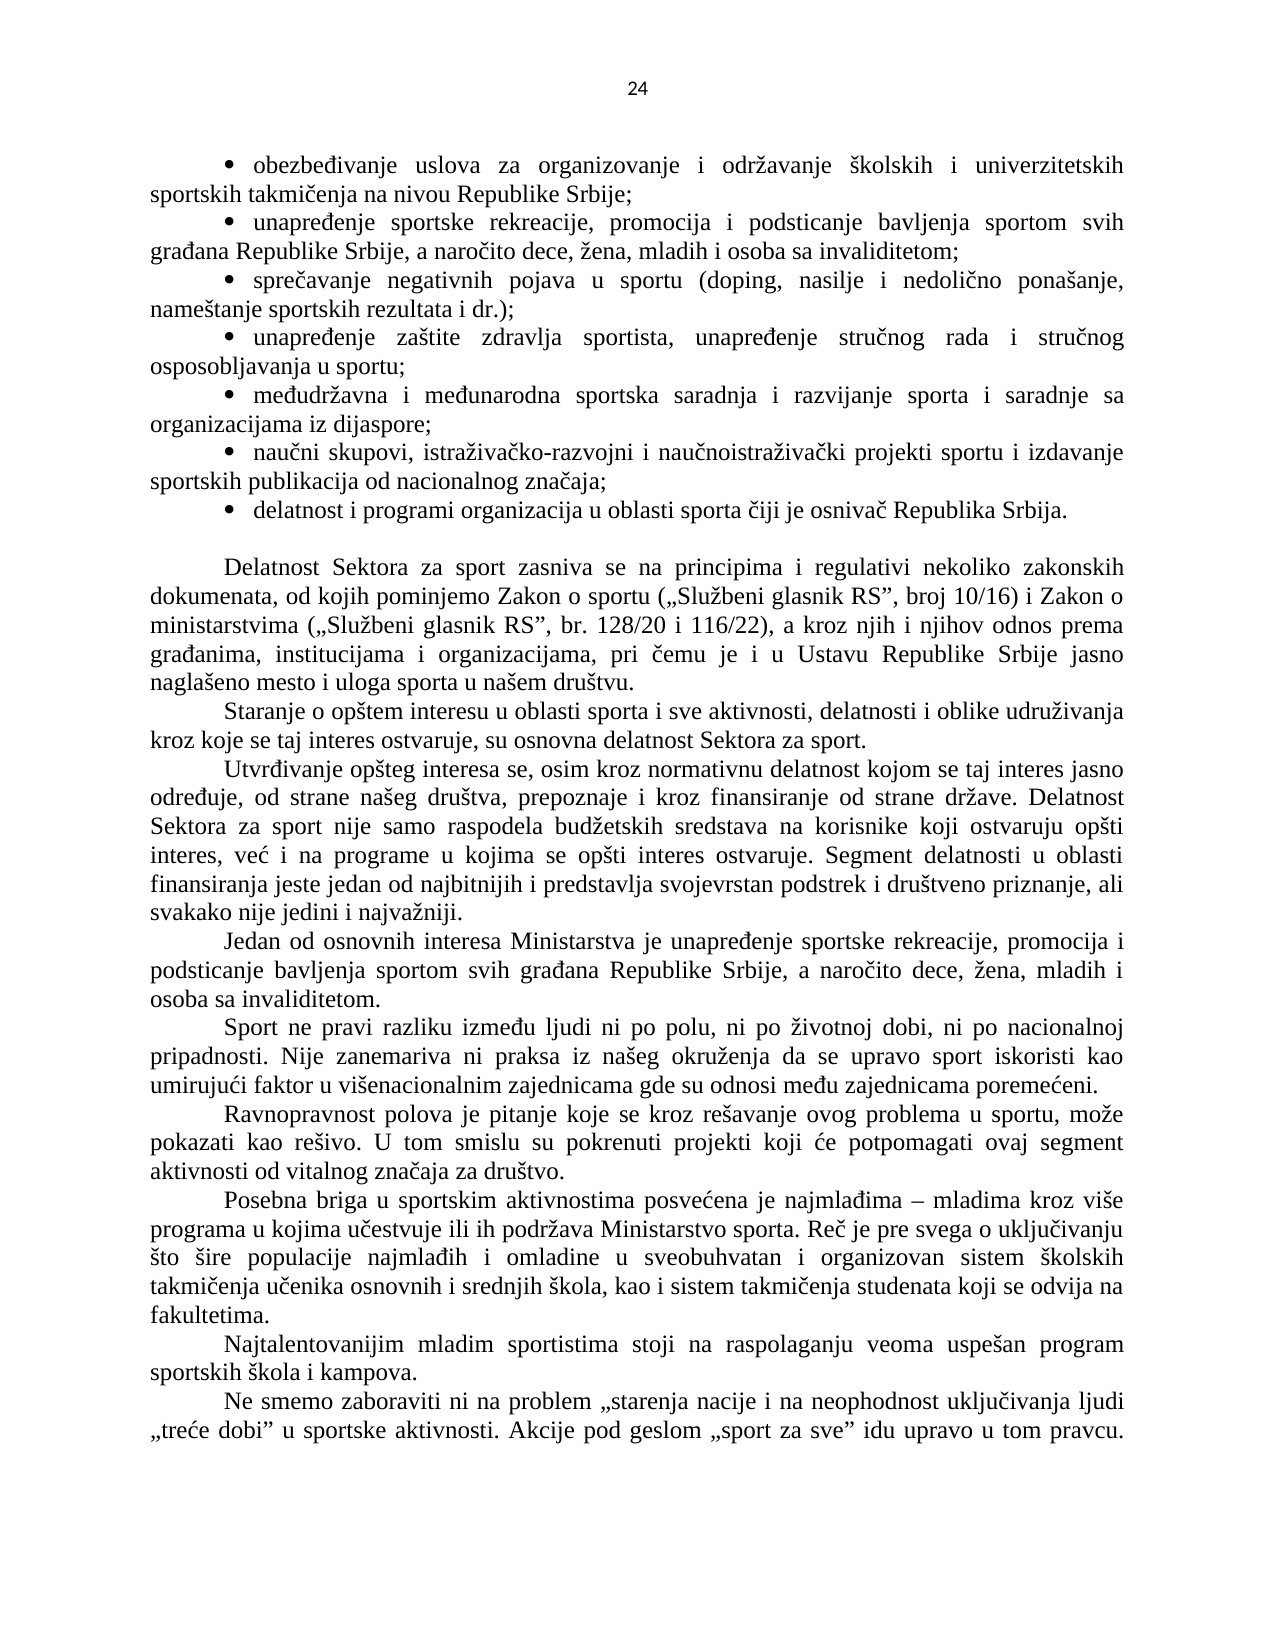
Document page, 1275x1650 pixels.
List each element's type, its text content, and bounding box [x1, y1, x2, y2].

text Jedan od osnovnih interesa Ministarstva je unapređenje sportske rekreacije, promocija i podsticanje bavljenja sportom svih građana Republike Srbije, a naročito dece, žena, mladih i osoba sa invaliditetom. [150, 926, 1125, 1012]
list obezbeđivanje uslova za organizovanje i održavanje školskih i univerzitetskih sportskih takmičenja na nivou Republike Srbije; [150, 150, 1125, 207]
list naučni skupovi, istraživačko-razvojni i naučnoistraživački projekti sportu i izdavanje sportskih publikacija od nacionalnog značaja; [150, 437, 1125, 495]
list sprečavanje negativnih pojava u sportu (doping, nasilje i nedolično ponašanje, nameštanje sportskih rezultata i dr.); [150, 265, 1125, 322]
text Sport ne pravi razliku između ljudi ni po polu, ni po životnoj dobi, ni po nacionalnoj pripadnosti. Nije zanemariva ni praksa iz našeg okruženja da se upravo sport iskoristi kao umirujući faktor u višenacionalnim zajednicama gde su odnosi među zajednicama poremećeni. [150, 1012, 1125, 1099]
text Delatnost Sektora za sport zasniva se na principima i regulativi nekoliko zakonskih dokumenata, od kojih pominjemo Zakon o sportu („Službeni glasnik RS”, broj 10/16) i Zakon o ministarstvima („Službeni glasnik RS”, br. 128/20 i 116/22), a kroz njih i njihov odnos prema građanima, institucijama i organizacijama, pri čemu je i u Ustavu Republike Srbije jasno naglašeno mesto i uloga sporta u našem društvu. [150, 552, 1125, 696]
list unapređenje sportske rekreacije, promocija i podsticanje bavljenja sportom svih građana Republike Srbije, a naročito dece, žena, mladih i osoba sa invaliditetom; [150, 207, 1125, 265]
text Posebna briga u sportskim aktivnostima posvećena je najmlađima ‒ mladima kroz više programa u kojima učestvuje ili ih podržava Ministarstvo sporta. Reč je pre svega o uključivanju što šire populacije najmlađih i omladine u sveobuhvatan i organizovan sistem školskih takmičenja učenika osnovnih i srednjih škola, kao i sistem takmičenja studenata koji se odvija na fakultetima. [150, 1185, 1125, 1329]
text Utvrđivanje opšteg interesa se, osim kroz normativnu delatnost kojom se taj interes jasno određuje, od strane našeg društva, prepoznaje i kroz finansiranje od strane države. Delatnost Sektora za sport nije samo raspodela budžetskih sredstava na korisnike koji ostvaruju opšti interes, već i na programe u kojima se opšti interes ostvaruje. Segment delatnosti u oblasti finansiranja jeste jedan od najbitnijih i predstavlja svojevrstan podstrek i društveno priznanje, ali svakako nije jedini i najvažniji. [150, 754, 1125, 926]
text Ravnopravnost polova je pitanje koje se kroz rešavanje ovog problema u sportu, može pokazati kao rešivo. U tom smislu su pokrenuti projekti koji će potpomagati ovaj segment aktivnosti od vitalnog značaja za društvo. [150, 1099, 1125, 1185]
text Najtalentovanijim mladim sportistima stoji na raspolaganju veoma uspešan program sportskih škola i kampova. [150, 1329, 1125, 1386]
text Staranje o opštem interesu u oblasti sporta i sve aktivnosti, delatnosti i oblike udruživanja kroz koje se taj interes ostvaruje, su osnovna delatnost Sektora za sport. [150, 696, 1125, 754]
list međudržavna i međunarodna sportska saradnja i razvijanje sporta i saradnje sa organizacijama iz dijaspore; [150, 380, 1125, 437]
list delatnost i programi organizacija u oblasti sporta čiji je osnivač Republika Srbija. [150, 495, 1125, 524]
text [150, 1386, 1125, 1444]
list unapređenje zaštite zdravlja sportista, unapređenje stručnog rada i stručnog osposobljavanja u sportu; [150, 322, 1125, 380]
